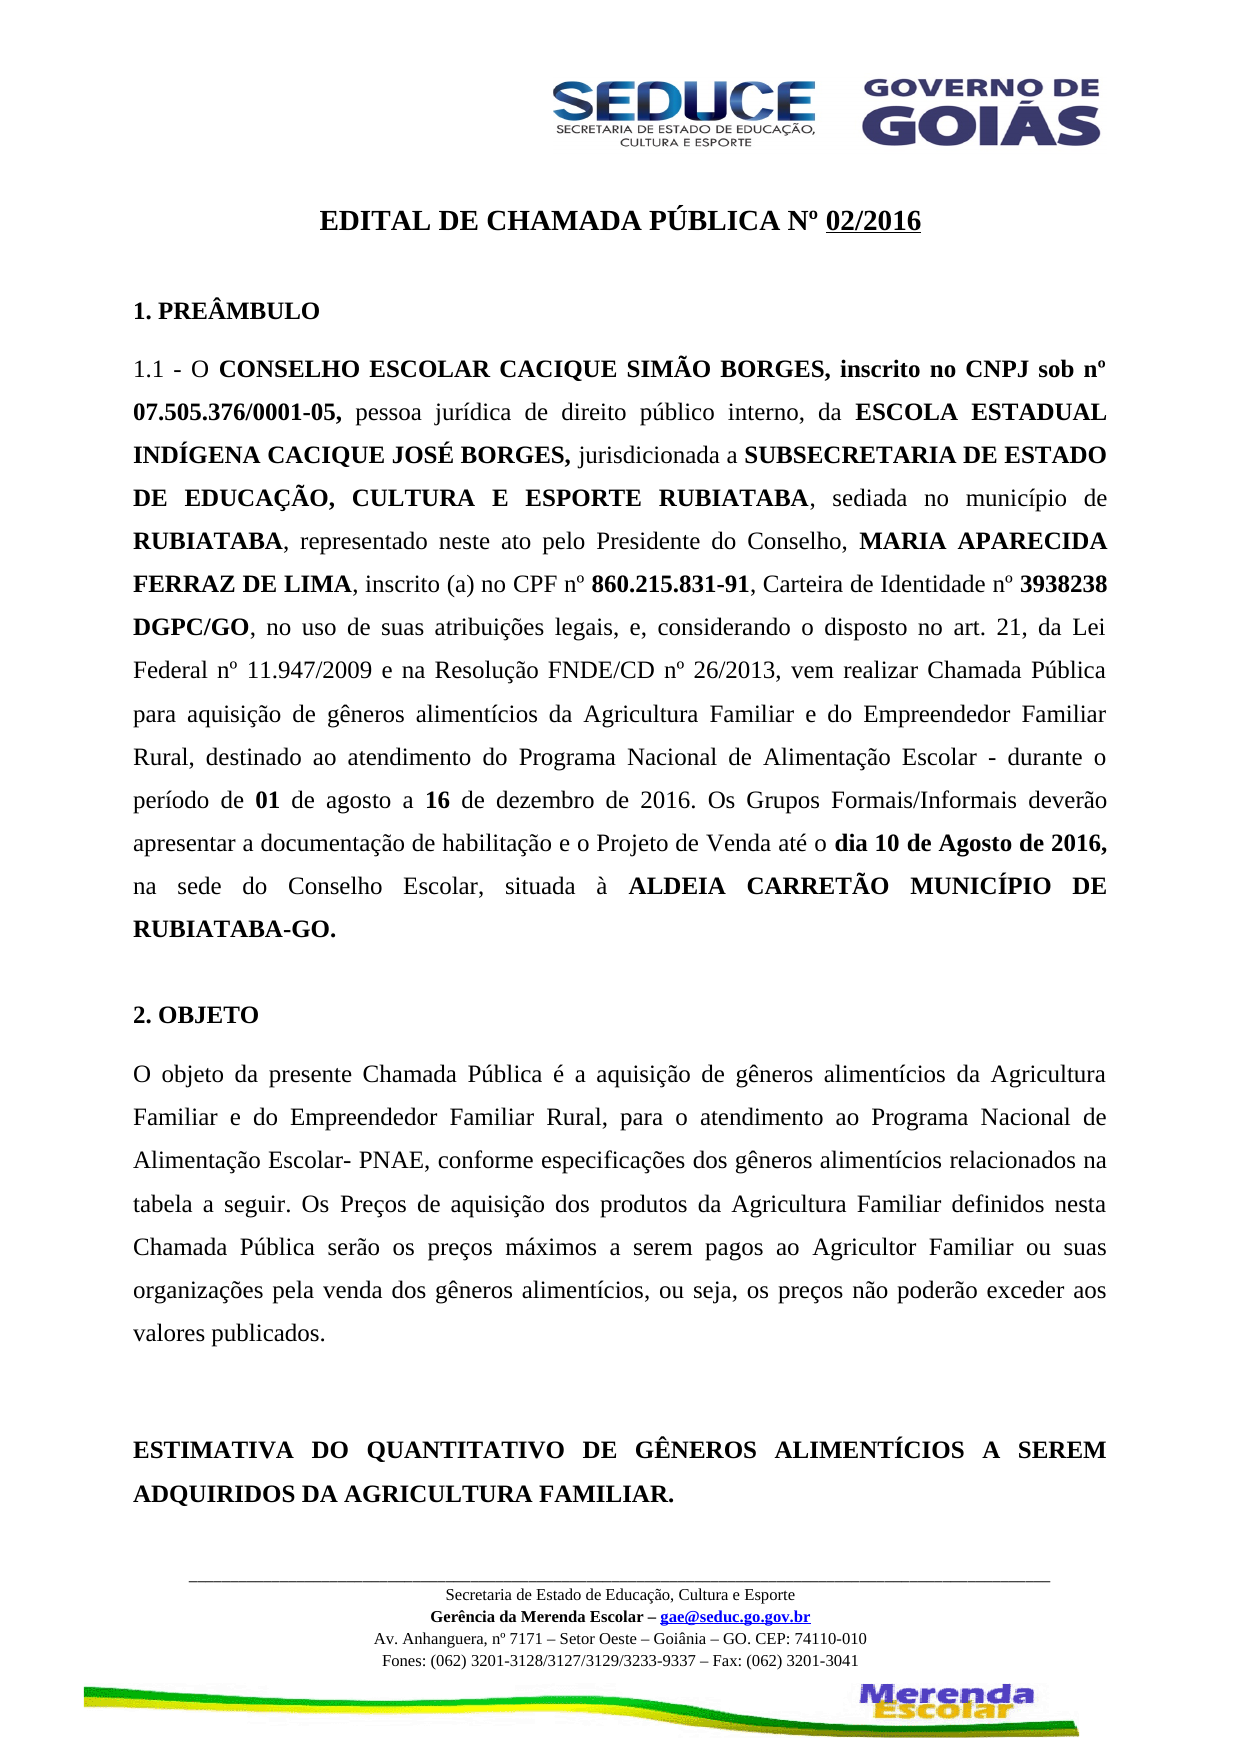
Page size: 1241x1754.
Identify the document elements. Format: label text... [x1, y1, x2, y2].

text O objeto da presente Chamada Pública é a aquisição de gêneros alimentícios da Agricultura Familiar e do Empreendedor Familiar Rural, para o atendimento ao Programa Nacional de Alimentação Escolar- PNAE, conforme especificações dos gêneros alimentícios relacionados na tabela a seguir. Os Preços de aquisição dos produtos da Agricultura Familiar definidos nesta Chamada Pública serão os preços máximos a serem pagos ao Agricultor Familiar ou suas organizações pela venda dos gêneros alimentícios, ou seja, os preços não poderão exceder aos valores publicados. [133, 1059, 1107, 1347]
text EDITAL DE CHAMADA PÚBLICA Nº 02/2016 [133, 203, 1107, 236]
text 1.1 - O CONSELHO ESCOLAR CACIQUE SIMÃO BORGES, inscrito no CNPJ sob nº 07.505.376/0001-05, pessoa jurídica de direito público interno, da ESCOLA ESTADUAL INDÍGENA CACIQUE JOSÉ BORGES, jurisdicionada a SUBSECRETARIA DE ESTADO DE EDUCAÇÃO, CULTURA E ESPORTE RUBIATABA, sediada no município de RUBIATABA, representado neste ato pelo Presidente do Conselho, MARIA APARECIDA FERRAZ DE LIMA, inscrito (a) no CPF nº 860.215.831-91, Carteira de Identidade nº 3938238 DGPC/GO, no uso de suas atribuições legais, e, considerando o disposto no art. 21, da Lei Federal nº 11.947/2009 e na Resolução FNDE/CD nº 26/2013, vem realizar Chamada Pública para aquisição de gêneros alimentícios da Agricultura Familiar e do Empreendedor Familiar Rural, destinado ao atendimento do Programa Nacional de Alimentação Escolar - durante o período de 01 de agosto a 16 de dezembro de 2016. Os Grupos Formais/Informais deverão apresentar a documentação de habilitação e o Projeto de Venda até o dia 10 de Agosto de 2016, na sede do Conselho Escolar, situada à ALDEIA CARRETÃO MUNICÍPIO DE RUBIATABA-GO. [133, 354, 1107, 943]
text ESTIMATIVA DO QUANTITATIVO DE GÊNEROS ALIMENTÍCIOS A SEREM ADQUIRIDOS DA AGRICULTURA FAMILIAR. [133, 1436, 1107, 1507]
picture [552, 73, 1108, 154]
text 1. PREÂMBULO [133, 296, 1107, 325]
text 2. OBJETO [133, 1001, 1107, 1029]
